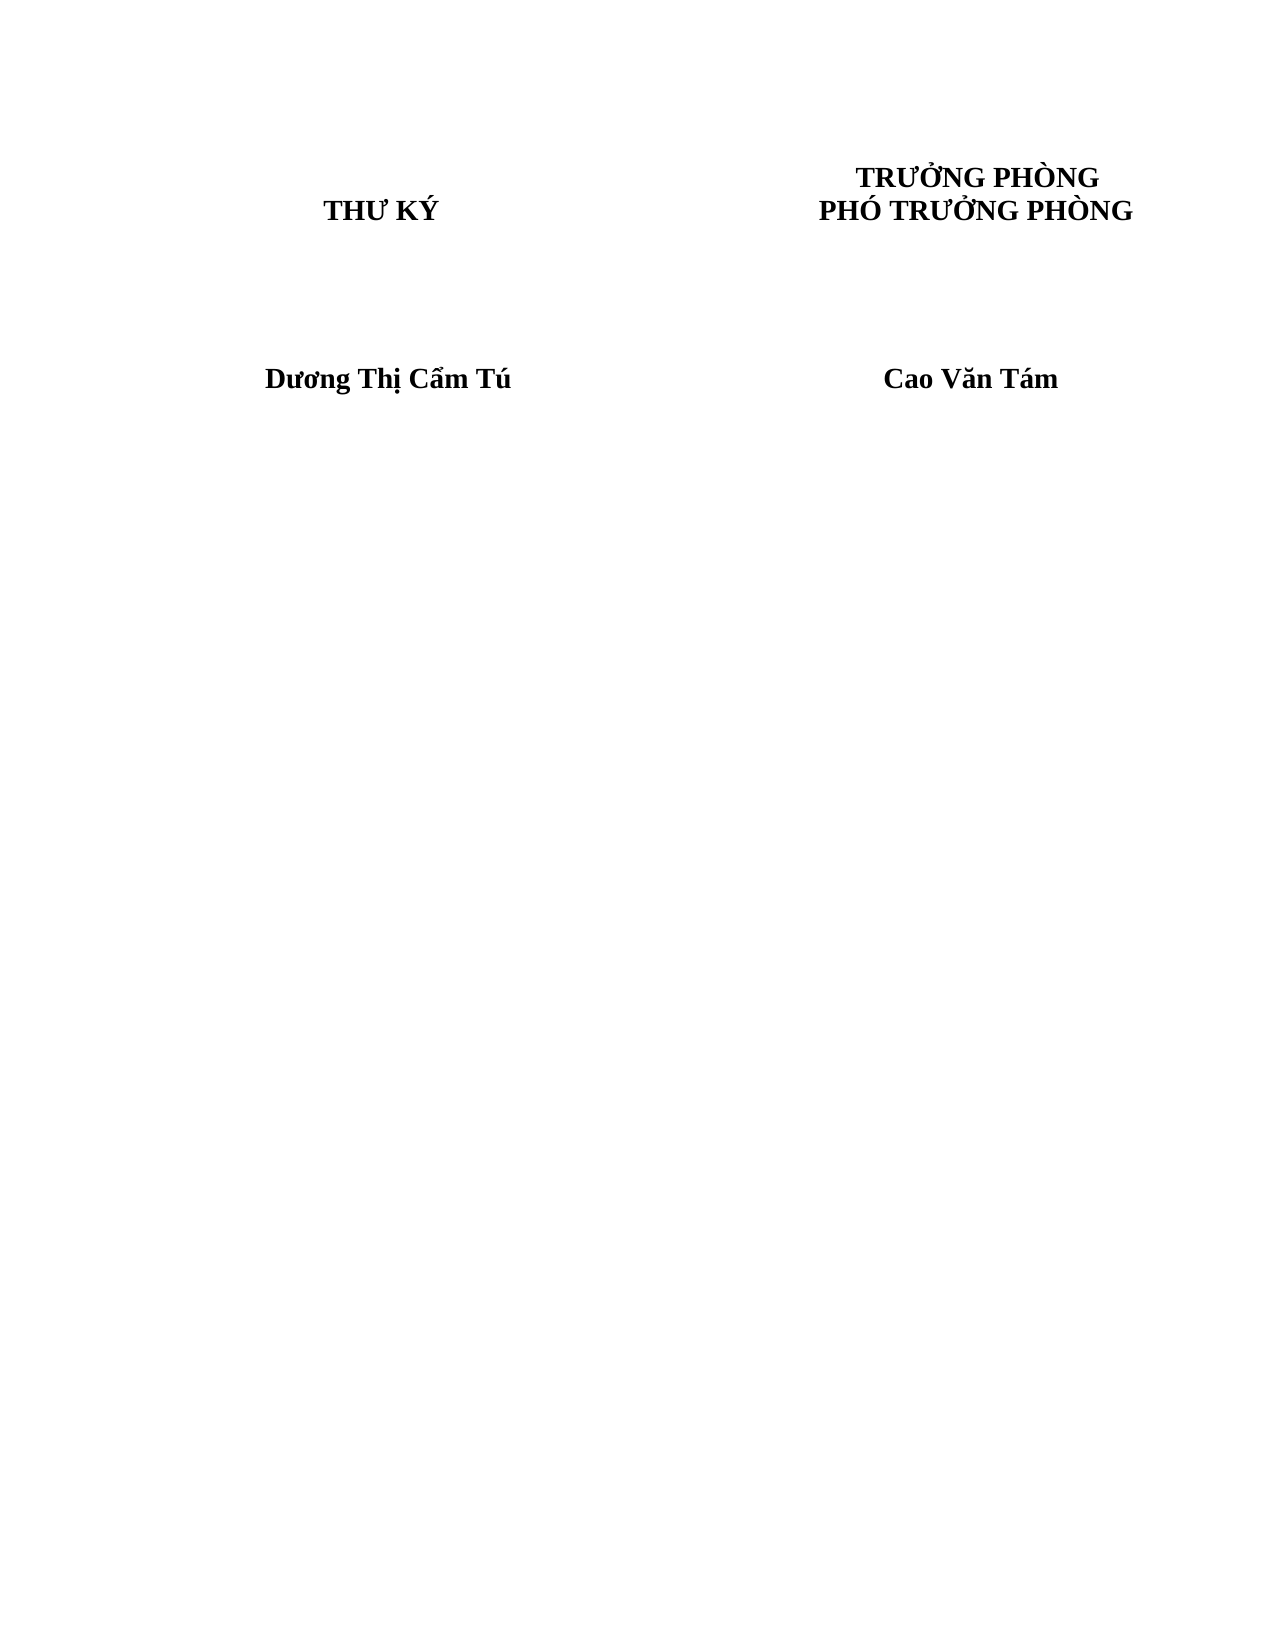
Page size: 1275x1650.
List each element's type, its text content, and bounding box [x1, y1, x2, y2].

text TRƯỞNG PHÒNG [177, 160, 1157, 193]
text Dương Thị Cẩm Tú Cao Văn Tám [177, 361, 1157, 394]
text THƯ KÝ PHÓ TRƯỞNG PHÒNG [177, 193, 1157, 227]
